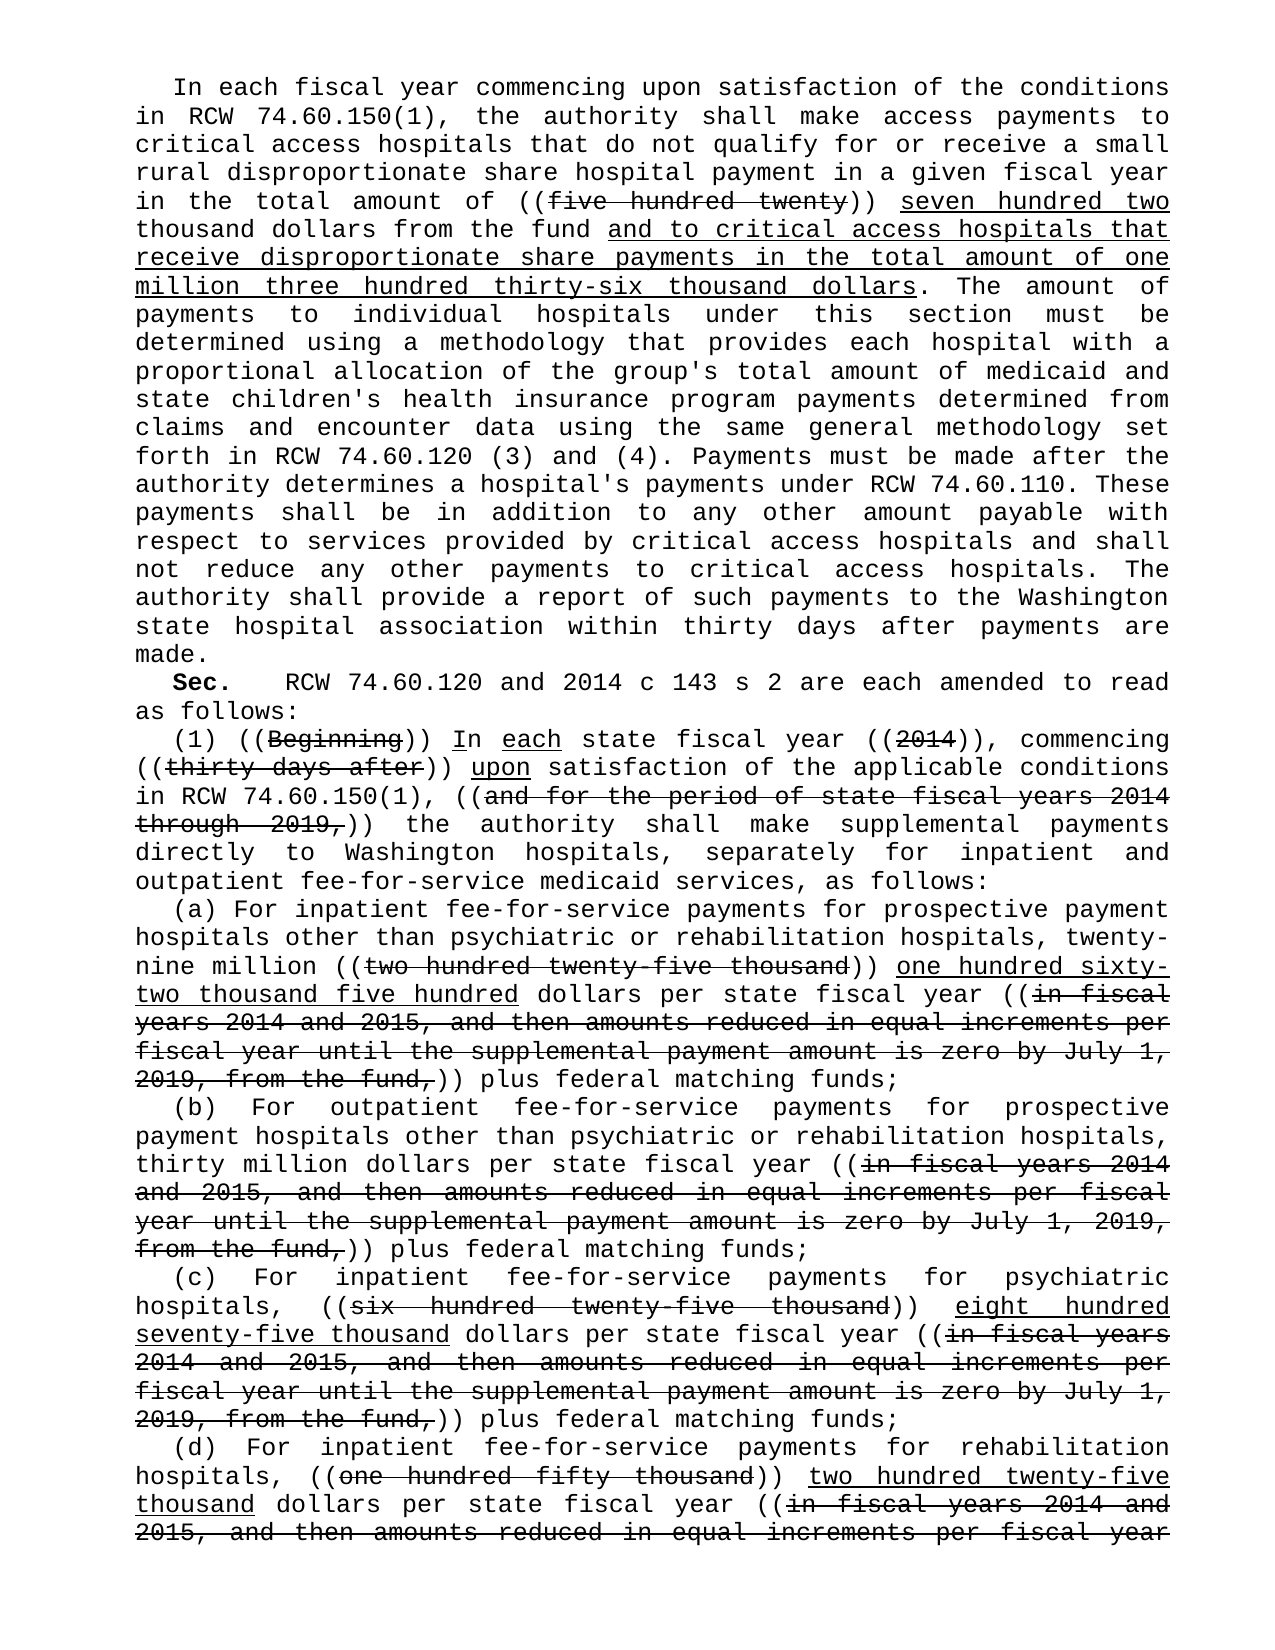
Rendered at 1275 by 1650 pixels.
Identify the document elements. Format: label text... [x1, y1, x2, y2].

text In each fiscal year commencing upon satisfaction of the conditions in RCW 74.60.150(1), the authority shall make access payments to critical access hospitals that do not qualify for or receive a small rural disproportionate share hospital payment in a given fiscal year in the total amount of ((five hundred twenty)) seven hundred two thousand dollars from the fund and to critical access hospitals that receive disproportionate share payments in the total amount of one million three hundred thirty-six thousand dollars. The amount of payments to individual hospitals under this section must be determined using a methodology that provides each hospital with a proportional allocation of the group's total amount of medicaid and state children's health insurance program payments determined from claims and encounter data using the same general methodology set forth in RCW 74.60.120 (3) and (4). Payments must be made after the authority determines a hospital's payments under RCW 74.60.110. These payments shall be in addition to any other amount payable with respect to services provided by critical access hospitals and shall not reduce any other payments to critical access hospitals. The authority shall provide a report of such payments to the Washington state hospital association within thirty days after payments are made. [135, 75, 1170, 268]
text (c) For inpatient fee-for-service payments for psychiatric hospitals, ((six hundred twenty-five thousand)) eight hundred seventy-five thousand dollars per state fiscal year ((in fiscal years 2014 and 2015, and then amounts reduced in equal increments per fiscal year until the supplemental payment amount is zero by July 1, 2019, from the fund,)) plus federal matching funds; [135, 1265, 1170, 1363]
text In each fiscal year commencing upon satisfaction of the conditions in RCW 74.60.150(1), the authority shall make access payments to critical access hospitals that do not qualify for or receive a small rural disproportionate share hospital payment in a given fiscal year in the total amount of ((five hundred twenty)) seven hundred two thousand dollars from the fund and to critical access hospitals that receive disproportionate share payments in the total amount of one million three hundred thirty-six thousand dollars. The amount of payments to individual hospitals under this section must be determined using a methodology that provides each hospital with a proportional allocation of the group's total amount of medicaid and state children's health insurance program payments determined from claims and encounter data using the same general methodology set forth in RCW 74.60.120 (3) and (4). Payments must be made after the authority determines a hospital's payments under RCW 74.60.110. These payments shall be in addition to any other amount payable with respect to services provided by critical access hospitals and shall not reduce any other payments to critical access hospitals. The authority shall provide a report of such payments to the Washington state hospital association within thirty days after payments are made. [135, 270, 1170, 670]
text (b) For outpatient fee-for-service payments for prospective payment hospitals other than psychiatric or rehabilitation hospitals, thirty million dollars per state fiscal year ((in fiscal years 2014 and 2015, and then amounts reduced in equal increments per fiscal year until the supplemental payment amount is zero by July 1, 2019, from the fund,)) plus federal matching funds; [135, 1095, 1170, 1193]
text (1) ((Beginning)) In each state fiscal year ((2014)), commencing ((thirty days after)) upon satisfaction of the applicable conditions in RCW 74.60.150(1), ((and for the period of state fiscal years 2014 through 2019,)) the authority shall make supplemental payments directly to Washington hospitals, separately for inpatient and outpatient fee-for-service medicaid services, as follows: [135, 727, 1170, 897]
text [135, 1535, 1170, 1548]
text (c) For inpatient fee-for-service payments for psychiatric hospitals, ((six hundred twenty-five thousand)) eight hundred seventy-five thousand dollars per state fiscal year ((in fiscal years 2014 and 2015, and then amounts reduced in equal increments per fiscal year until the supplemental payment amount is zero by July 1, 2019, from the fund,)) plus federal matching funds; [135, 1393, 1170, 1435]
text (b) For outpatient fee-for-service payments for prospective payment hospitals other than psychiatric or rehabilitation hospitals, thirty million dollars per state fiscal year ((in fiscal years 2014 and 2015, and then amounts reduced in equal increments per fiscal year until the supplemental payment amount is zero by July 1, 2019, from the fund,)) plus federal matching funds; [135, 1195, 1170, 1222]
text (b) For outpatient fee-for-service payments for prospective payment hospitals other than psychiatric or rehabilitation hospitals, thirty million dollars per state fiscal year ((in fiscal years 2014 and 2015, and then amounts reduced in equal increments per fiscal year until the supplemental payment amount is zero by July 1, 2019, from the fund,)) plus federal matching funds; [135, 1223, 1170, 1265]
text Sec. RCW 74.60.120 and 2014 c 143 s 2 are each amended to read as follows: [135, 670, 1170, 727]
text (a) For inpatient fee-for-service payments for prospective payment hospitals other than psychiatric or rehabilitation hospitals, twenty-nine million ((two hundred twenty-five thousand)) one hundred sixty-two thousand five hundred dollars per state fiscal year ((in fiscal years 2014 and 2015, and then amounts reduced in equal increments per fiscal year until the supplemental payment amount is zero by July 1, 2019, from the fund,)) plus federal matching funds; [135, 1053, 1170, 1095]
text (a) For inpatient fee-for-service payments for prospective payment hospitals other than psychiatric or rehabilitation hospitals, twenty-nine million ((two hundred twenty-five thousand)) one hundred sixty-two thousand five hundred dollars per state fiscal year ((in fiscal years 2014 and 2015, and then amounts reduced in equal increments per fiscal year until the supplemental payment amount is zero by July 1, 2019, from the fund,)) plus federal matching funds; [135, 1025, 1170, 1052]
text (a) For inpatient fee-for-service payments for prospective payment hospitals other than psychiatric or rehabilitation hospitals, twenty-nine million ((two hundred twenty-five thousand)) one hundred sixty-two thousand five hundred dollars per state fiscal year ((in fiscal years 2014 and 2015, and then amounts reduced in equal increments per fiscal year until the supplemental payment amount is zero by July 1, 2019, from the fund,)) plus federal matching funds; [135, 897, 1170, 1023]
text (c) For inpatient fee-for-service payments for psychiatric hospitals, ((six hundred twenty-five thousand)) eight hundred seventy-five thousand dollars per state fiscal year ((in fiscal years 2014 and 2015, and then amounts reduced in equal increments per fiscal year until the supplemental payment amount is zero by July 1, 2019, from the fund,)) plus federal matching funds; [135, 1365, 1170, 1392]
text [135, 1435, 1170, 1533]
